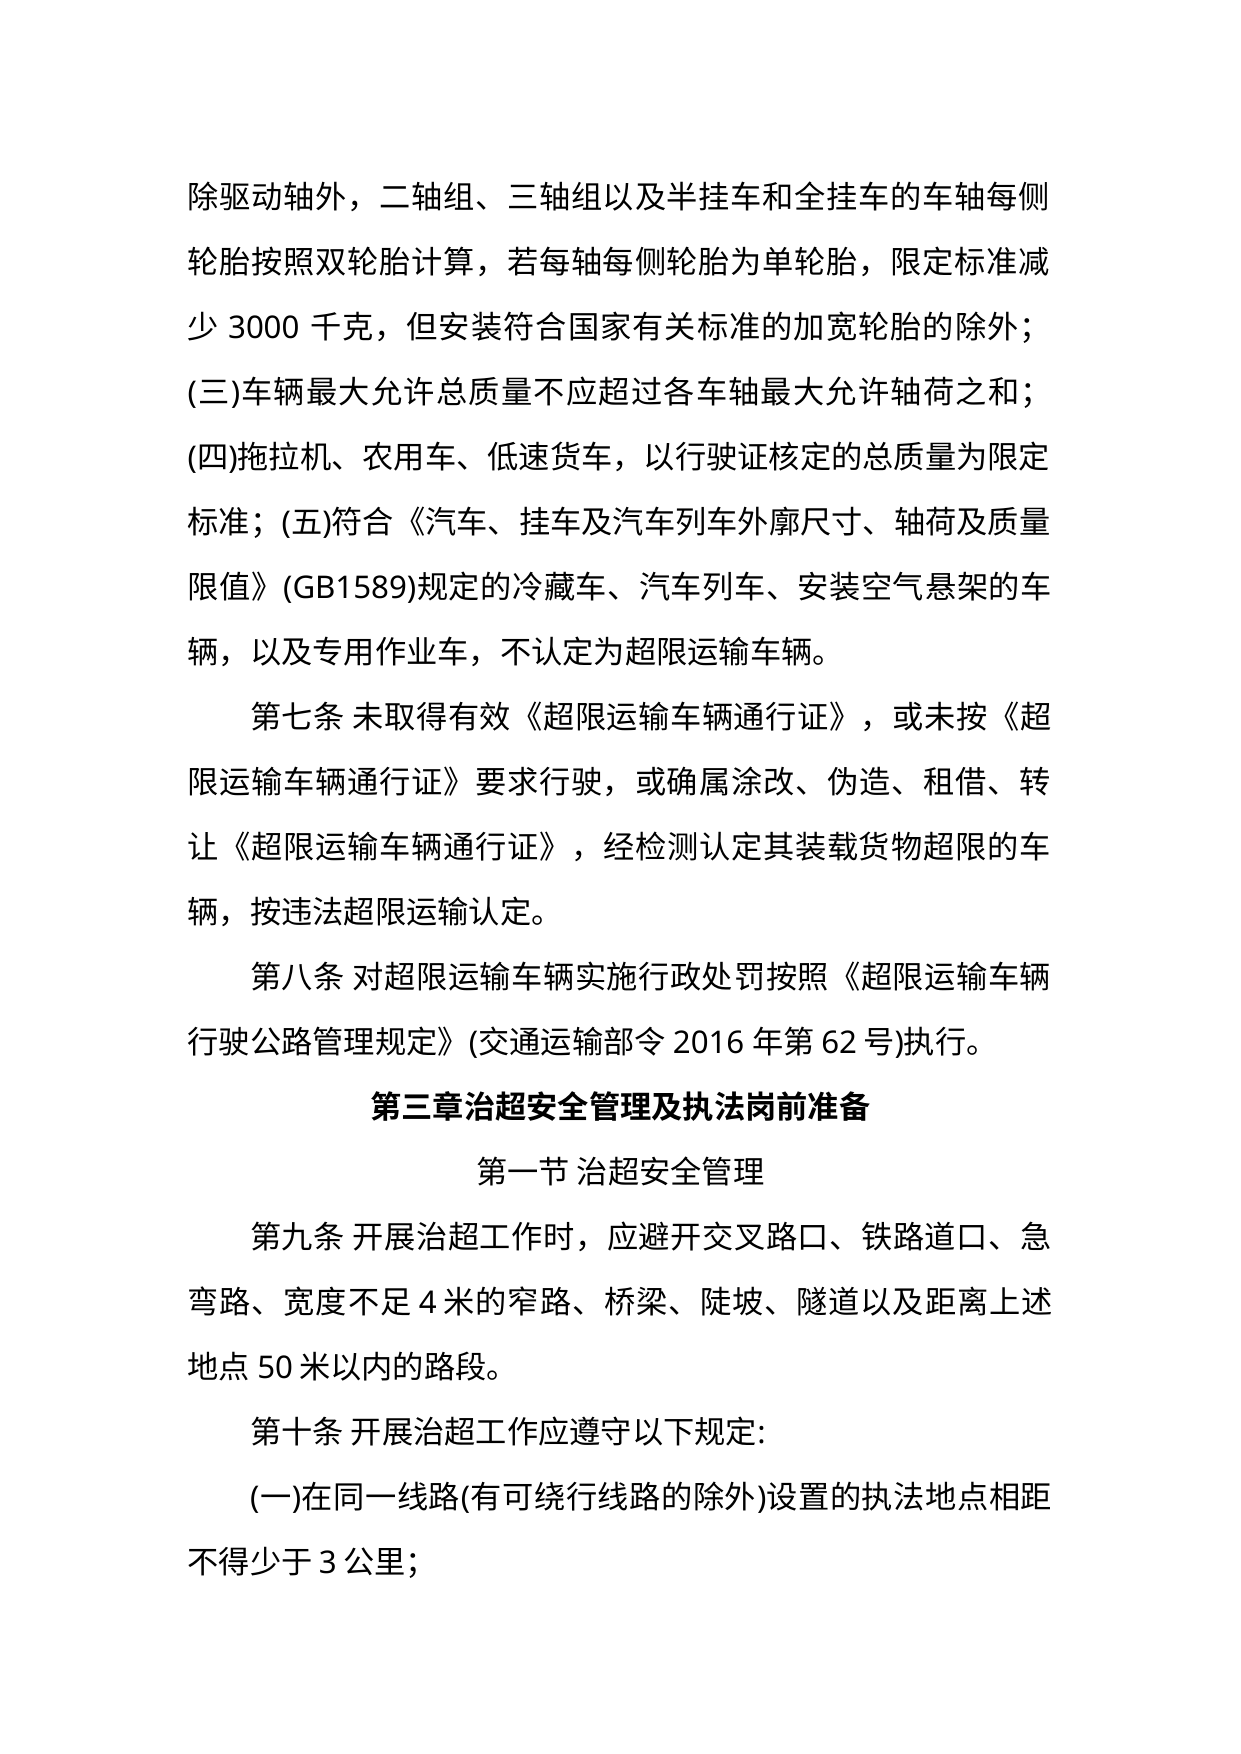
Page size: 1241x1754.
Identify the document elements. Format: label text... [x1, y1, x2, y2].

text 第九条 开展治超工作时，应避开交叉路口、铁路道口、急弯路、宽度不足4米的窄路、桥梁、陡坡、隧道以及距离上述地点 50米以内的路段。 [187, 1202, 1053, 1397]
text 第三章治超安全管理及执法岗前准备 [187, 1072, 1053, 1137]
text (一)在同一线路(有可绕行线路的除外)设置的执法地点相距不得少于3公里； [187, 1462, 1053, 1592]
text 第一节 治超安全管理 [187, 1137, 1053, 1202]
text 第八条 对超限运输车辆实施行政处罚按照《超限运输车辆行驶公路管理规定》(交通运输部令 2016 年第62号)执行。 [187, 942, 1053, 1072]
text 第七条 未取得有效《超限运输车辆通行证》，或未按《超限运输车辆通行证》要求行驶，或确属涂改、伪造、租借、转让《超限运输车辆通行证》，经检测认定其装载货物超限的车辆，按违法超限运输认定。 [187, 682, 1053, 942]
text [187, 162, 1053, 682]
text 第十条 开展治超工作应遵守以下规定: [187, 1397, 1053, 1462]
